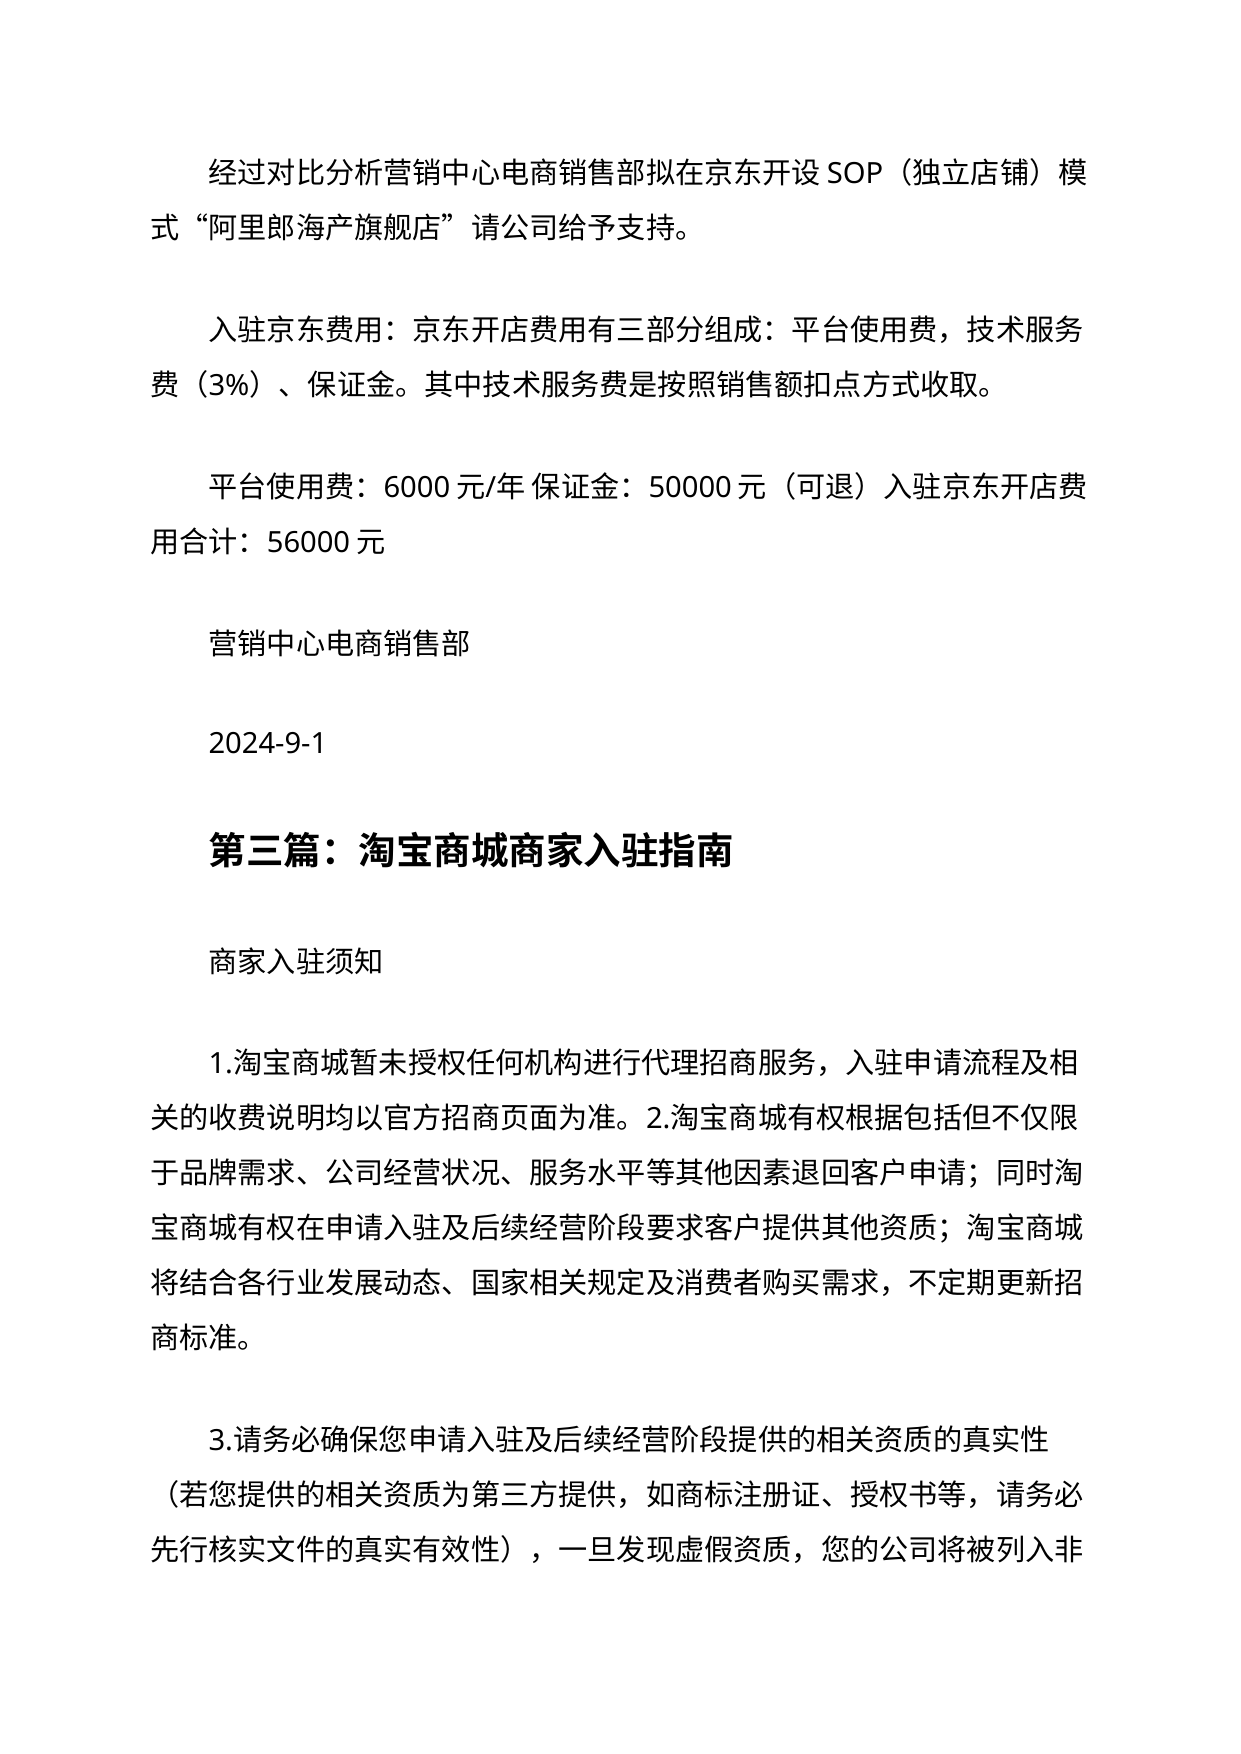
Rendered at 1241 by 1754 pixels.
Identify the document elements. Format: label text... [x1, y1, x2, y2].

text 商家入驻须知 [150, 938, 1090, 981]
text 入驻京东费用：京东开店费用有三部分组成：平台使用费，技术服务费（3%）、保证金。其中技术服务费是按照销售额扣点方式收取。 [150, 307, 1090, 404]
text 1.淘宝商城暂未授权任何机构进行代理招商服务，入驻申请流程及相关的收费说明均以官方招商页面为准。2.淘宝商城有权根据包括但不仅限于品牌需求、公司经营状况、服务水平等其他因素退回客户申请；同时淘宝商城有权在申请入驻及后续经营阶段要求客户提供其他资质；淘宝商城将结合各行业发展动态、国家相关规定及消费者购买需求，不定期更新招商标准。 [150, 1040, 1090, 1357]
text 2024-9-1 [150, 722, 1090, 762]
text 经过对比分析营销中心电商销售部拟在京东开设SOP（独立店铺）模式“阿里郎海产旗舰店”请公司给予支持。 [150, 150, 1090, 247]
text 营销中心电商销售部 [150, 621, 1090, 663]
text 平台使用费：6000元/年 保证金：50000元（可退）入驻京东开店费用合计：56000元 [150, 464, 1090, 561]
text 第三篇：淘宝商城商家入驻指南 [150, 821, 1090, 875]
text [150, 1416, 1090, 1569]
